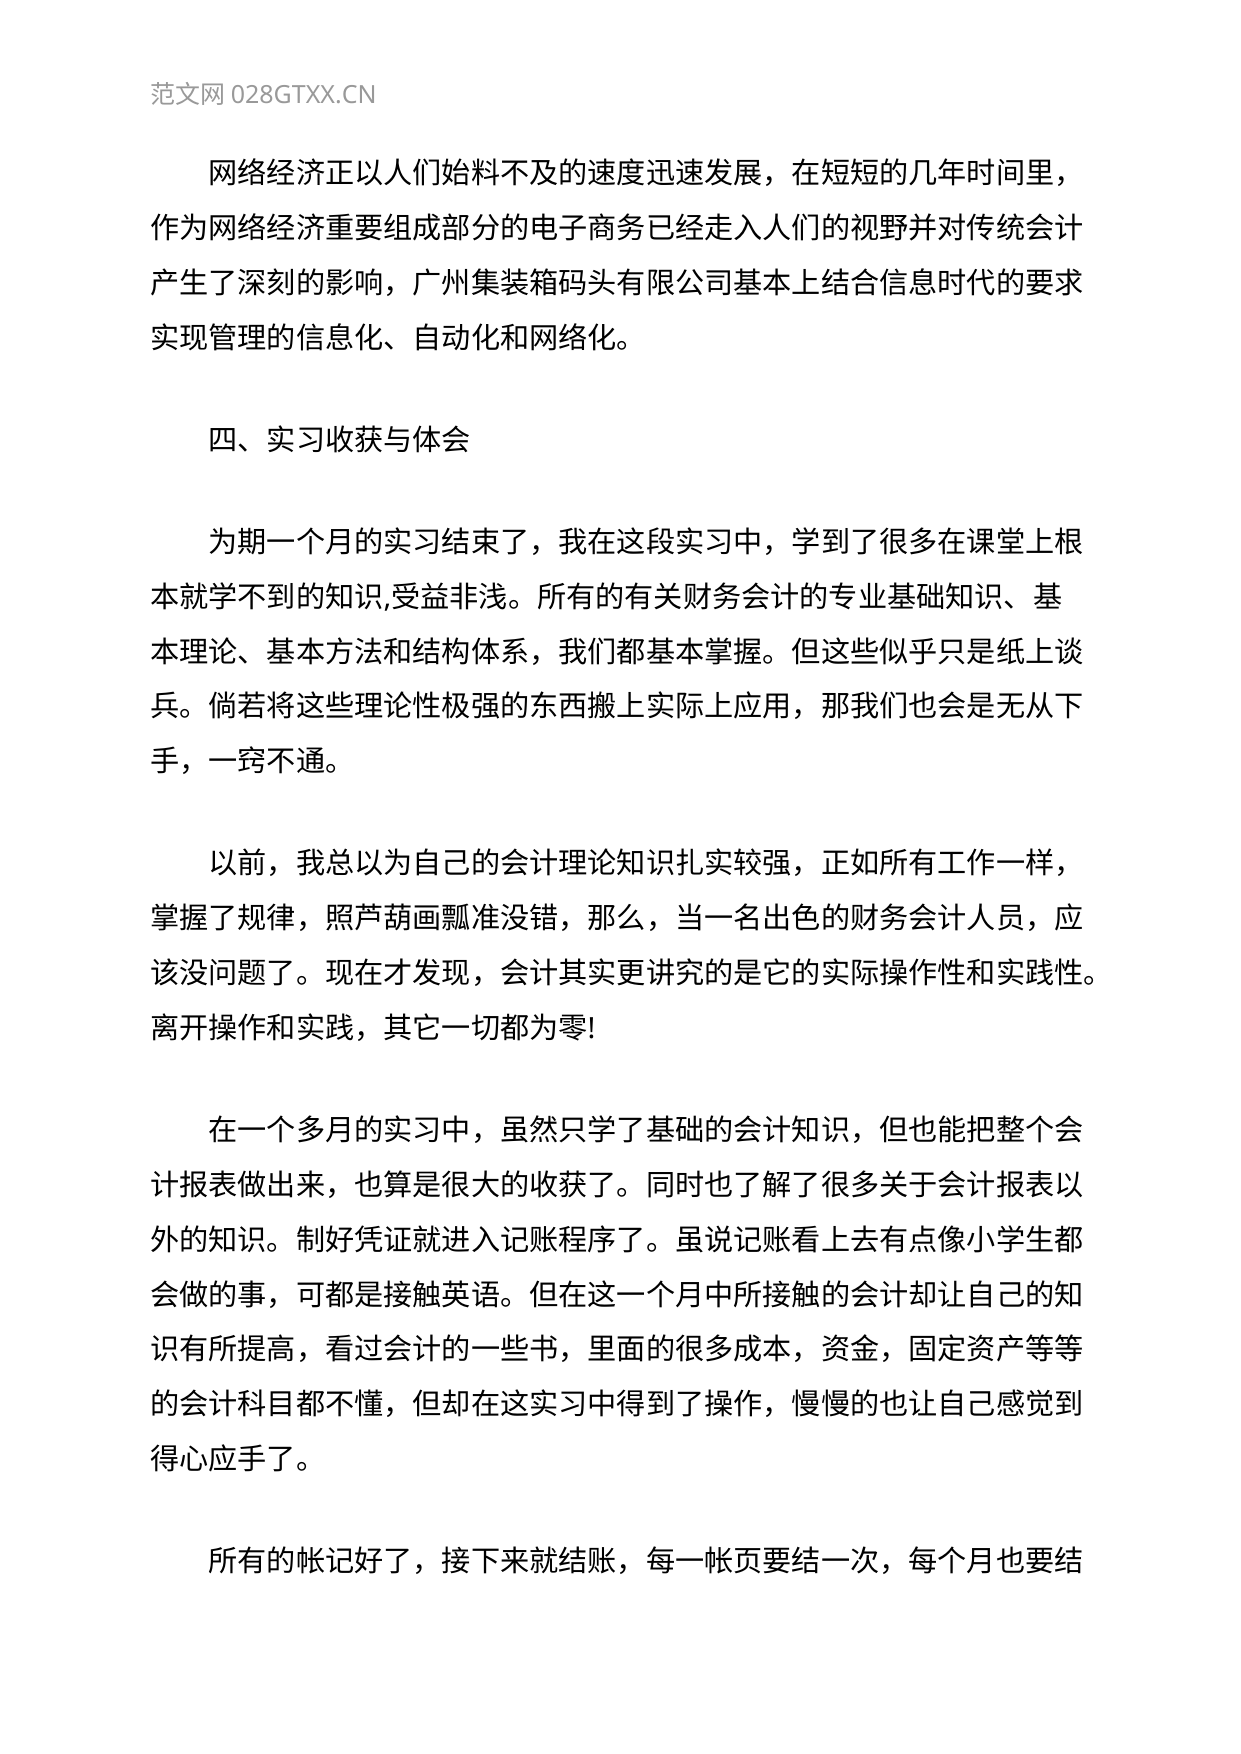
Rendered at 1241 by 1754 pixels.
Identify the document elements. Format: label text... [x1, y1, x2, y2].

text 网络经济正以人们始料不及的速度迅速发展，在短短的几年时间里，作为网络经济重要组成部分的电子商务已经走入人们的视野并对传统会计产生了深刻的影响，广州集装箱码头有限公司基本上结合信息时代的要求实现管理的信息化、自动化和网络化。 [150, 150, 1090, 357]
text 在一个多月的实习中，虽然只学了基础的会计知识，但也能把整个会计报表做出来，也算是很大的收获了。同时也了解了很多关于会计报表以外的知识。制好凭证就进入记账程序了。虽说记账看上去有点像小学生都会做的事，可都是接触英语。但在这一个月中所接触的会计却让自己的知识有所提高，看过会计的一些书，里面的很多成本，资金，固定资产等等的会计科目都不懂，但却在这实习中得到了操作，慢慢的也让自己感觉到得心应手了。 [150, 1106, 1090, 1478]
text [150, 1537, 1090, 1580]
text 四、实习收获与体会 [150, 416, 1090, 459]
text 为期一个月的实习结束了，我在这段实习中，学到了很多在课堂上根本就学不到的知识,受益非浅。所有的有关财务会计的专业基础知识、基本理论、基本方法和结构体系，我们都基本掌握。但这些似乎只是纸上谈兵。倘若将这些理论性极强的东西搬上实际上应用，那我们也会是无从下手，一窍不通。 [150, 518, 1090, 780]
text 以前，我总以为自己的会计理论知识扎实较强，正如所有工作一样，掌握了规律，照芦葫画瓢准没错，那么，当一名出色的财务会计人员，应该没问题了。现在才发现，会计其实更讲究的是它的实际操作性和实践性。离开操作和实践，其它一切都为零! [150, 840, 1090, 1047]
